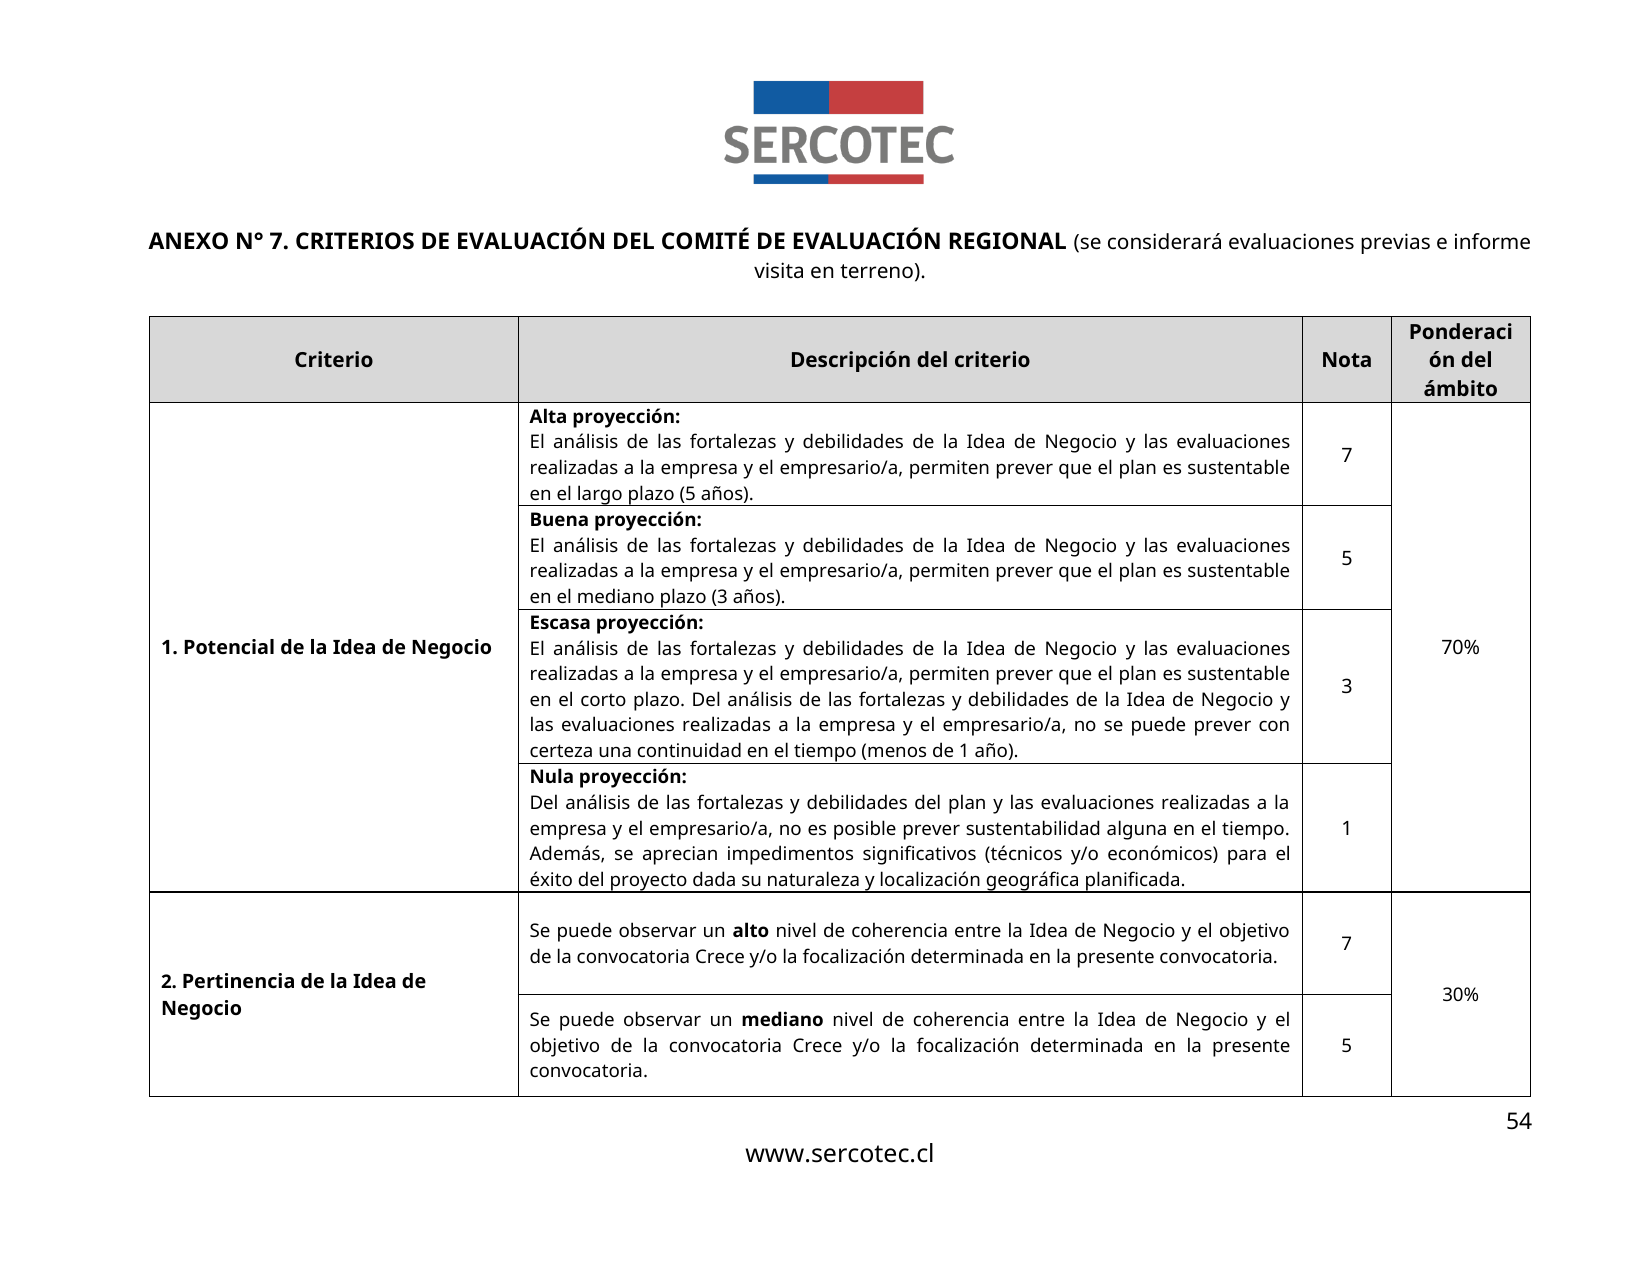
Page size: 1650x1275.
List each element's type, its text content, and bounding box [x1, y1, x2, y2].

table_cell Escasa proyección: El análisis de las fortalezas y debilidades de la Idea de Negocio y las evaluaciones realizadas a la empresa y el empresario/a, permiten prever que el plan es sustentable en el corto plazo. Del análisis de las fortalezas y debilidades de la Idea de Negocio y las evaluaciones realizadas a la empresa y el empresario/a, no se puede prever con certeza una continuidad en el tiempo (menos de 1 año). [519, 610, 1302, 763]
table_cell 7 [1303, 893, 1391, 993]
table_cell 1. Potencial de la Idea de Negocio [150, 403, 518, 891]
table_cell 2. Pertinencia de la Idea de Negocio [150, 893, 518, 1096]
table_cell Buena proyección: El análisis de las fortalezas y debilidades de la Idea de Negocio y las evaluaciones realizadas a la empresa y el empresario/a, permiten prever que el plan es sustentable en el mediano plazo (3 años). [519, 506, 1302, 608]
table_header Criterio [150, 317, 518, 402]
table_cell 5 [1303, 995, 1391, 1096]
table_cell 1 [1303, 764, 1391, 891]
table_cell 70% [1392, 403, 1530, 891]
table_cell 30% [1392, 893, 1530, 1096]
table_cell Nula proyección: Del análisis de las fortalezas y debilidades del plan y las evaluaciones realizadas a la empresa y el empresario/a, no es posible prever sustentabilidad alguna en el tiempo. Además, se aprecian impedimentos significativos (técnicos y/o económicos) para el éxito del proyecto dada su naturaleza y localización geográfica planificada. [519, 764, 1302, 891]
picture [714, 73, 965, 194]
table_header Descripción del criterio [519, 317, 1302, 402]
table_cell Alta proyección: El análisis de las fortalezas y debilidades de la Idea de Negocio y las evaluaciones realizadas a la empresa y el empresario/a, permiten prever que el plan es sustentable en el largo plazo (5 años). [519, 403, 1302, 505]
table_cell 3 [1303, 610, 1391, 763]
table_cell 5 [1303, 506, 1391, 608]
table_cell 7 [1303, 403, 1391, 505]
table_header Nota [1303, 317, 1391, 402]
table_cell Se puede observar un alto nivel de coherencia entre la Idea de Negocio y el objetivo de la convocatoria Crece y/o la focalización determinada en la presente convocatoria. [519, 893, 1302, 993]
text ANEXO N° 7. CRITERIOS DE EVALUACIÓN DEL COMITÉ DE EVALUACIÓN REGIONAL (se considerará evaluaciones previas e informe visita en terreno). [148, 225, 1532, 285]
table_cell Se puede observar un mediano nivel de coherencia entre la Idea de Negocio y el objetivo de la convocatoria Crece y/o la focalización determinada en la presente convocatoria. [519, 995, 1302, 1096]
table_header Ponderación del ámbito [1392, 317, 1530, 402]
